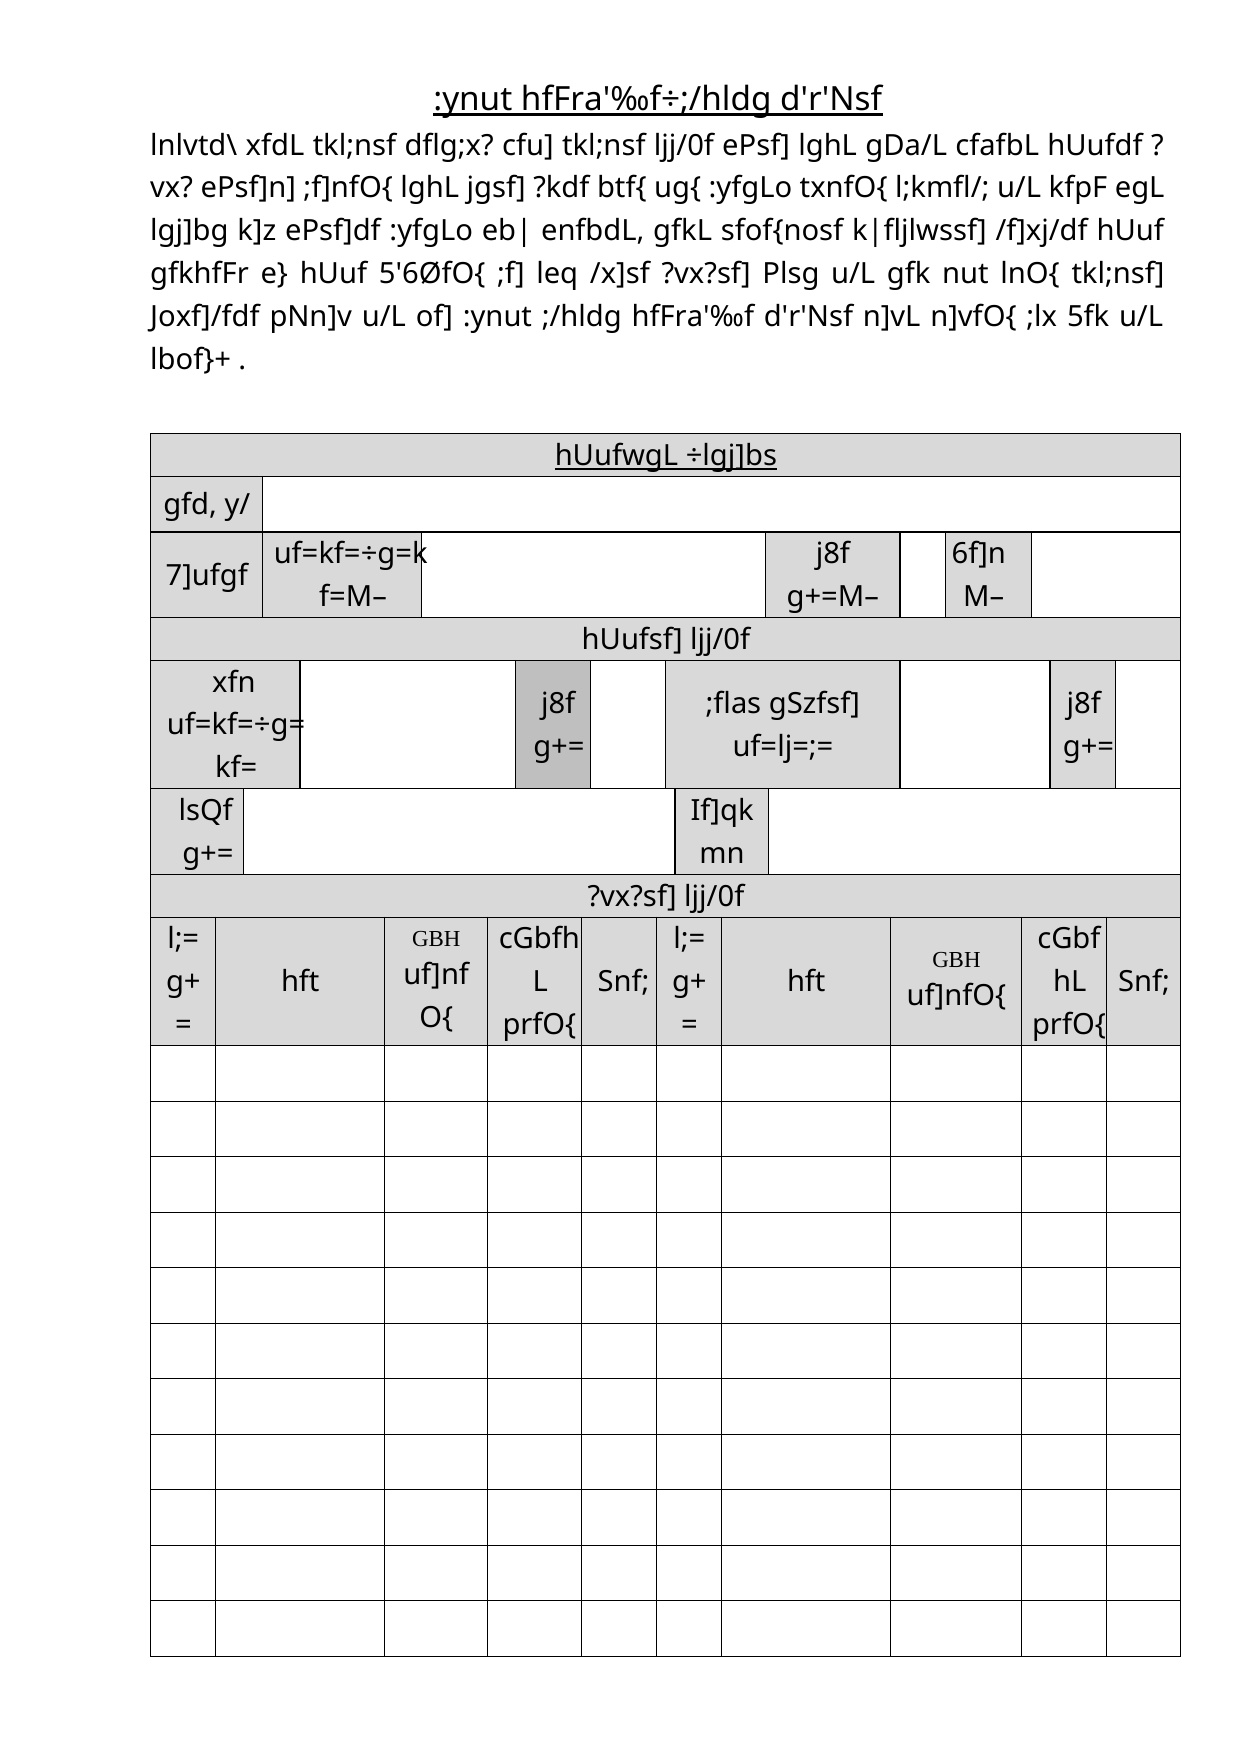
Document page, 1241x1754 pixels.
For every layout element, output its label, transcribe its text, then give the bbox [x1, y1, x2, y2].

table_cell [151, 1213, 215, 1267]
table_cell GBH uf]nfO{ [385, 918, 487, 1045]
table_cell cGbfhL prfO{ [488, 918, 581, 1045]
table_cell [657, 1601, 721, 1656]
table_cell [1022, 1268, 1106, 1323]
table_cell [722, 1490, 890, 1545]
table_cell [1022, 1379, 1106, 1434]
table_cell [488, 1213, 581, 1267]
table_cell [582, 1601, 656, 1656]
table_cell [657, 1213, 721, 1267]
table_cell Snf; [582, 918, 656, 1045]
table_cell [151, 1546, 215, 1600]
table_cell GBH uf]nfO{ [891, 918, 1021, 1045]
table_cell [488, 1435, 581, 1489]
table_cell [151, 1324, 215, 1378]
text :ynut hfFra'‰f÷;/hldg d'r'Nsf [150, 75, 1165, 120]
table_cell [488, 1379, 581, 1434]
table_cell [385, 1102, 487, 1156]
table_cell [891, 1601, 1021, 1656]
table_cell [722, 1435, 890, 1489]
table_cell [1022, 1490, 1106, 1545]
table_cell [582, 1046, 656, 1101]
table_cell [216, 1268, 384, 1323]
table_cell [263, 477, 1180, 531]
table_cell [722, 1379, 890, 1434]
table_cell [216, 1046, 384, 1101]
table_cell [1107, 1379, 1180, 1434]
table_cell lsQf g+= [151, 789, 243, 874]
table_cell [657, 1268, 721, 1323]
table_cell [657, 1102, 721, 1156]
table_cell [151, 1268, 215, 1323]
table_cell [1022, 1102, 1106, 1156]
table_cell xfn uf=kf=÷g=kf= [151, 661, 299, 788]
table_cell [1022, 1546, 1106, 1600]
table_cell [216, 1379, 384, 1434]
table_cell [385, 1379, 487, 1434]
table_cell [216, 1324, 384, 1378]
table_cell [488, 1102, 581, 1156]
table_cell If]qkmn [676, 789, 768, 874]
table_cell [488, 1268, 581, 1323]
table_cell [657, 1546, 721, 1600]
table_cell [216, 1213, 384, 1267]
table_cell [657, 1379, 721, 1434]
table_cell [591, 661, 665, 788]
table_cell [1022, 1157, 1106, 1212]
table_cell [657, 1157, 721, 1212]
table_cell [582, 1435, 656, 1489]
table_cell [1107, 1102, 1180, 1156]
table_cell [891, 1046, 1021, 1101]
table_cell [151, 1601, 215, 1656]
table_cell [722, 1213, 890, 1267]
table_cell [385, 1213, 487, 1267]
table_cell uf=kf=÷g=kf=M– [263, 533, 421, 617]
table_cell [891, 1157, 1021, 1212]
table_cell [769, 789, 1180, 874]
table_cell [582, 1490, 656, 1545]
table_cell [891, 1490, 1021, 1545]
table_cell [488, 1324, 581, 1378]
table_cell 7]ufgf [151, 533, 262, 617]
text lnlvtd\ xfdL tkl;nsf dflg;x? cfu] tkl;nsf ljj/0f ePsf] lghL gDa/L cfafbL hUufdf ?vx? ePsf]n] ;f]nfO{ lghL jgsf] ?kdf btf{ ug{ :yfgLo txnfO{ l;kmfl/; u/L kfpF egL lgj]bg k]z ePsf]df :yfgLo eb| enfbdL, gfkL sfof{nosf k|fljlwssf] /f]xj/df hUuf gfkhfFr e} hUuf 5'6ØfO{ ;f] leq /x]sf ?vx?sf] Plsg u/L gfk nut lnO{ tkl;nsf] Joxf]/fdf pNn]v u/L of] :ynut ;/hldg hfFra'‰f d'r'Nsf n]vL n]vfO{ ;lx 5fk u/L lbof}+ . [150, 124, 1165, 378]
table_cell [216, 1157, 384, 1212]
table_cell [385, 1157, 487, 1212]
table_cell [216, 1546, 384, 1600]
table_cell [1107, 1546, 1180, 1600]
table_cell [1107, 1601, 1180, 1656]
table_cell ;flas gSzfsf] uf=lj=;= [666, 661, 899, 788]
table_cell [301, 661, 515, 788]
table_cell [1107, 1268, 1180, 1323]
table_cell [216, 1490, 384, 1545]
table_cell [722, 1102, 890, 1156]
table_cell j8f g+= [516, 661, 590, 788]
table_cell [151, 1102, 215, 1156]
table_cell [385, 1601, 487, 1656]
table_cell [891, 1324, 1021, 1378]
table_cell hft [722, 918, 890, 1045]
table_cell [151, 1046, 215, 1101]
table_cell [891, 1213, 1021, 1267]
table_cell [422, 533, 765, 617]
table_cell [582, 1324, 656, 1378]
table_cell [657, 1046, 721, 1101]
table_cell [1107, 1435, 1180, 1489]
table_cell [1022, 1601, 1106, 1656]
table_cell [151, 1157, 215, 1212]
table_cell [722, 1601, 890, 1656]
table_cell [488, 1046, 581, 1101]
table_cell [582, 1379, 656, 1434]
table_cell 6f]nM– [946, 533, 1031, 617]
table_cell [722, 1268, 890, 1323]
table_cell [657, 1490, 721, 1545]
table_cell [901, 533, 945, 617]
table_cell [1032, 533, 1180, 617]
table_cell [1116, 661, 1180, 788]
table_cell cGbfhL prfO{ [1022, 918, 1106, 1045]
table_cell hUufsf] ljj/0f [151, 618, 1180, 660]
table_cell [722, 1546, 890, 1600]
table_cell [385, 1435, 487, 1489]
table_cell [1022, 1046, 1106, 1101]
table_cell [385, 1490, 487, 1545]
table_cell [1022, 1435, 1106, 1489]
table_cell [151, 1490, 215, 1545]
table_cell [901, 661, 1049, 788]
table_cell [216, 1102, 384, 1156]
table_cell [891, 1268, 1021, 1323]
table_cell [582, 1157, 656, 1212]
table_cell [722, 1157, 890, 1212]
table_cell gfd, y/ [151, 477, 262, 531]
table_cell [151, 1379, 215, 1434]
table_header hUufwgL ÷lgj]bs [151, 434, 1180, 476]
table_cell [1022, 1213, 1106, 1267]
table_cell [151, 1435, 215, 1489]
table_cell [488, 1490, 581, 1545]
table_cell [488, 1546, 581, 1600]
table_cell [488, 1157, 581, 1212]
table_cell [722, 1046, 890, 1101]
table_cell [1107, 1324, 1180, 1378]
table_cell l;=g+= [657, 918, 721, 1045]
table_cell [488, 1601, 581, 1656]
table_cell [216, 1601, 384, 1656]
table_cell [582, 1268, 656, 1323]
table_cell [657, 1435, 721, 1489]
table_cell [891, 1435, 1021, 1489]
table_cell [1107, 1157, 1180, 1212]
table_cell j8f g+=M– [766, 533, 899, 617]
table_cell j8f g+= [1051, 661, 1115, 788]
table_cell [582, 1546, 656, 1600]
table_cell [891, 1546, 1021, 1600]
table_cell [582, 1213, 656, 1267]
table_cell [1107, 1213, 1180, 1267]
table_cell hft [216, 918, 384, 1045]
table_cell Snf; [1107, 918, 1180, 1045]
table_cell [216, 1435, 384, 1489]
table_cell [1107, 1046, 1180, 1101]
table_cell [385, 1546, 487, 1600]
table_cell [385, 1324, 487, 1378]
table_cell [657, 1324, 721, 1378]
table_cell ?vx?sf] ljj/0f [151, 875, 1180, 917]
table_cell [891, 1102, 1021, 1156]
table_cell [891, 1379, 1021, 1434]
table_cell [1022, 1324, 1106, 1378]
table_cell [244, 789, 674, 874]
table_cell [1107, 1490, 1180, 1545]
table_cell [385, 1046, 487, 1101]
table_cell [582, 1102, 656, 1156]
table_cell [385, 1268, 487, 1323]
table_cell [722, 1324, 890, 1378]
table_cell l;=g+= [151, 918, 215, 1045]
